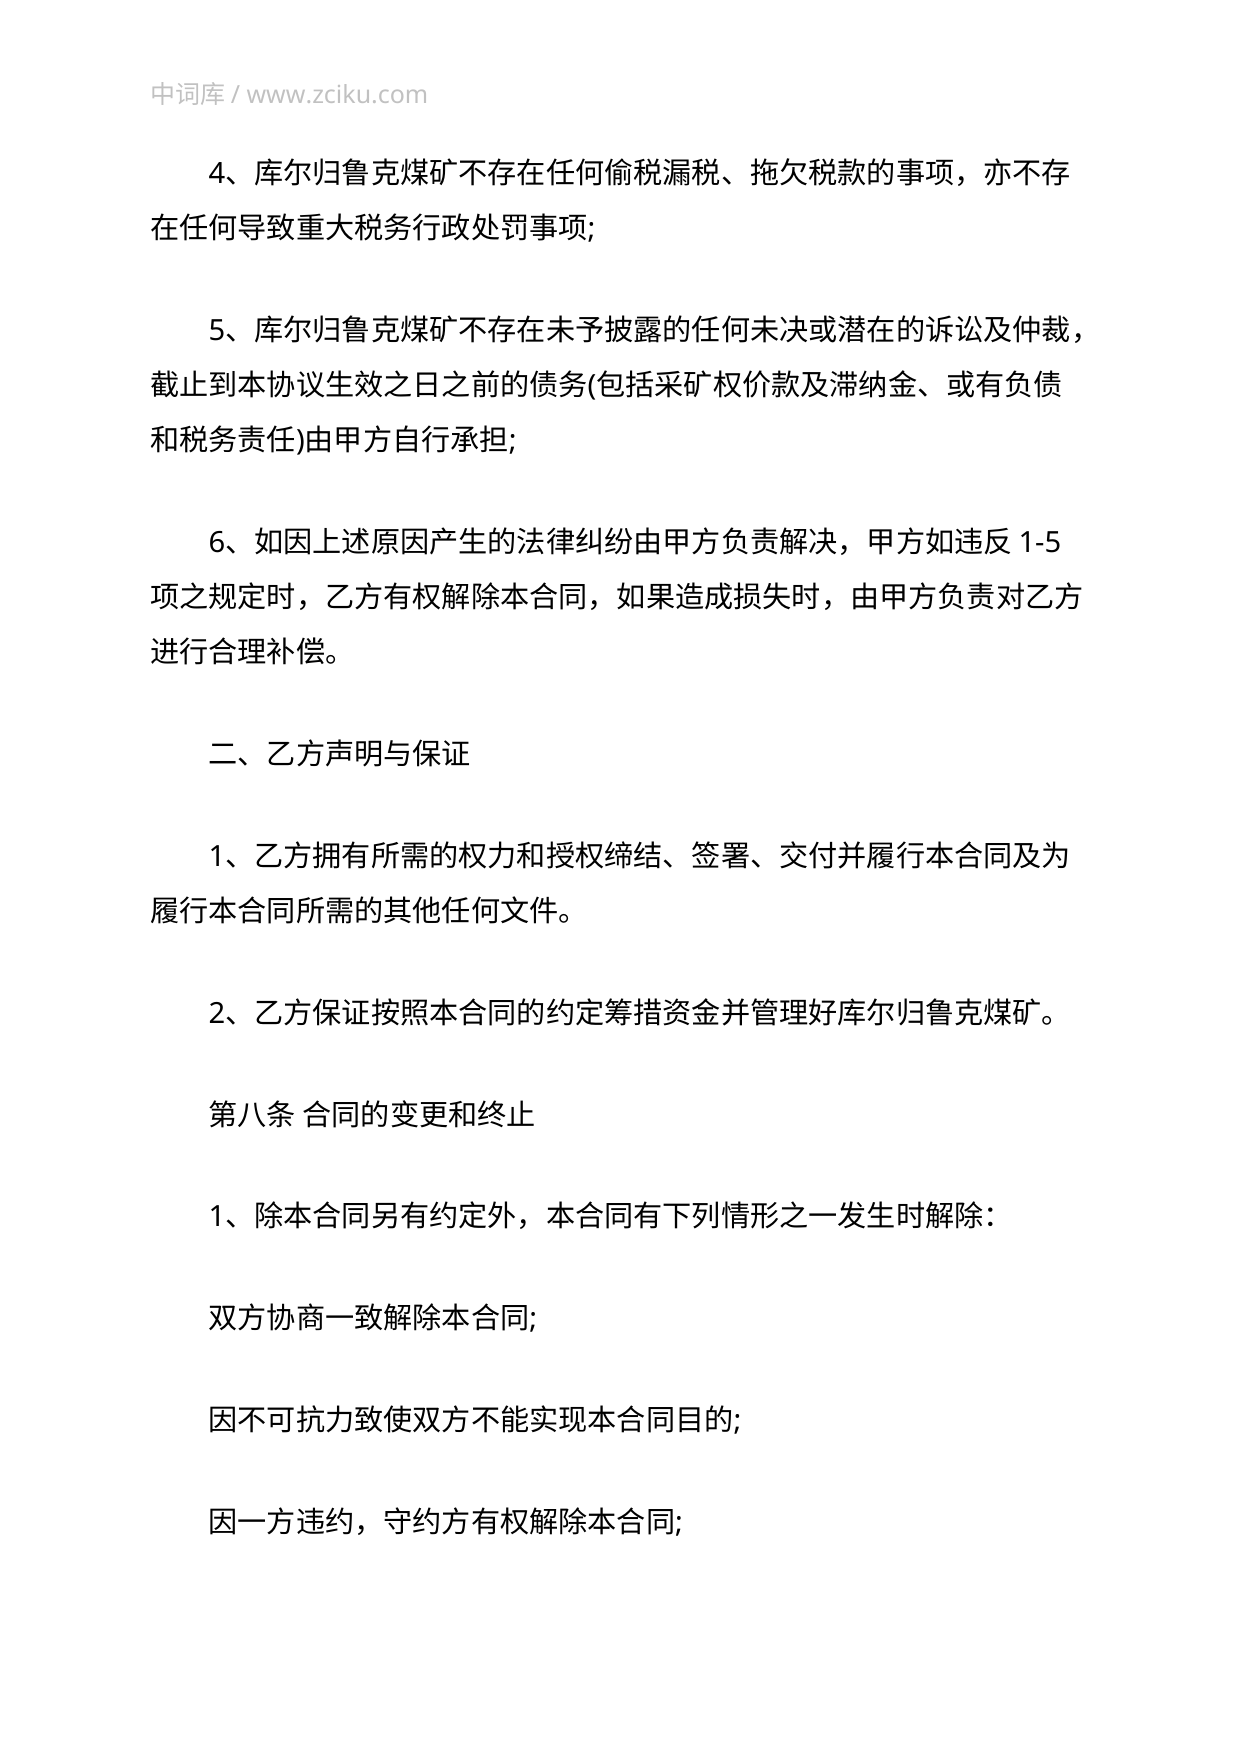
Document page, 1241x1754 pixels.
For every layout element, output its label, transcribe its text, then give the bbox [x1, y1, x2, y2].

text 5、库尔归鲁克煤矿不存在未予披露的任何未决或潜在的诉讼及仲裁，截止到本协议生效之日之前的债务(包括采矿权价款及滞纳金、或有负债和税务责任)由甲方自行承担; [150, 307, 1090, 459]
text 第八条 合同的变更和终止 [150, 1091, 1090, 1133]
text 1、除本合同另有约定外，本合同有下列情形之一发生时解除： [150, 1193, 1090, 1235]
text 双方协商一致解除本合同; [150, 1295, 1090, 1337]
text 因一方违约，守约方有权解除本合同; [150, 1499, 1090, 1541]
text 2、乙方保证按照本合同的约定筹措资金并管理好库尔归鲁克煤矿。 [150, 989, 1090, 1032]
text 6、如因上述原因产生的法律纠纷由甲方负责解决，甲方如违反1-5项之规定时，乙方有权解除本合同，如果造成损失时，由甲方负责对乙方进行合理补偿。 [150, 519, 1090, 671]
text 二、乙方声明与保证 [150, 731, 1090, 773]
text 因不可抗力致使双方不能实现本合同目的; [150, 1397, 1090, 1439]
text 4、库尔归鲁克煤矿不存在任何偷税漏税、拖欠税款的事项，亦不存在任何导致重大税务行政处罚事项; [150, 150, 1090, 247]
text 1、乙方拥有所需的权力和授权缔结、签署、交付并履行本合同及为履行本合同所需的其他任何文件。 [150, 832, 1090, 930]
